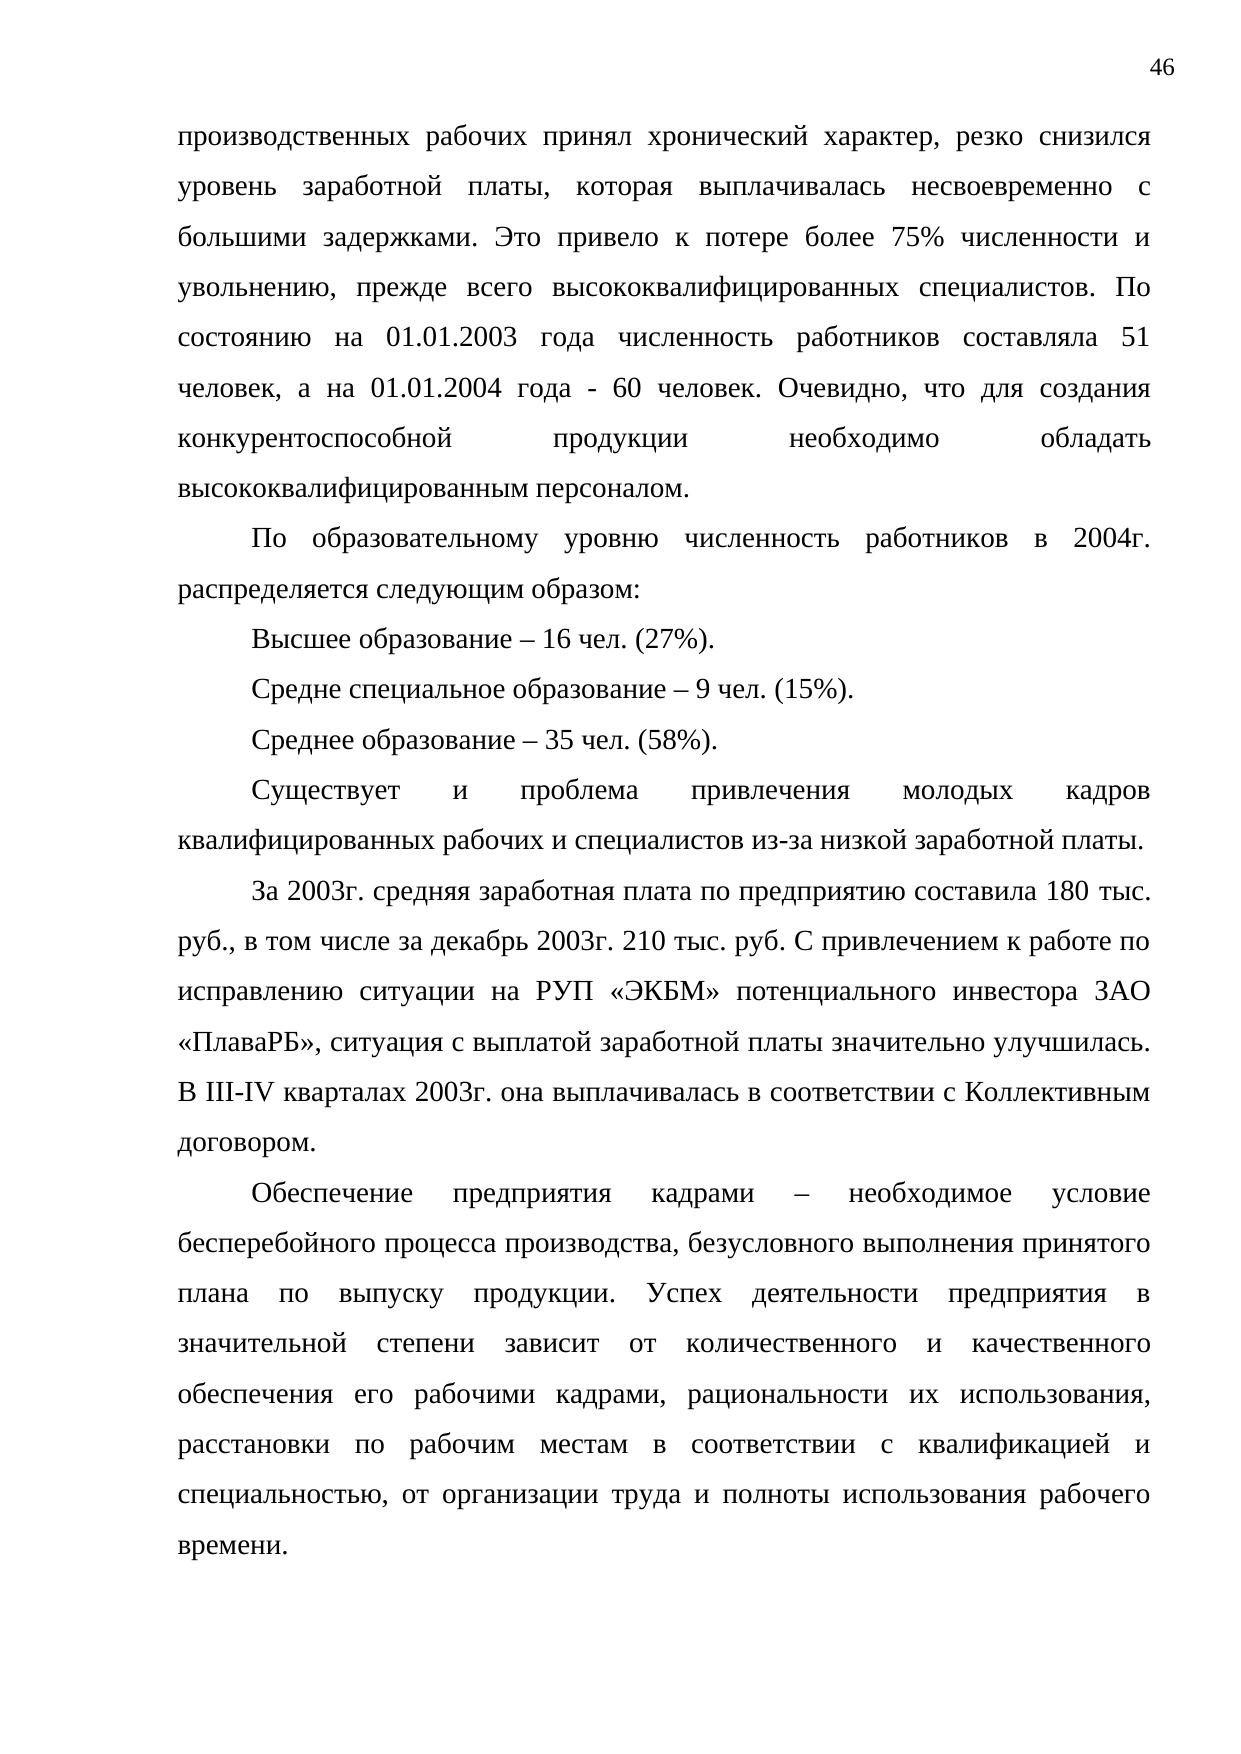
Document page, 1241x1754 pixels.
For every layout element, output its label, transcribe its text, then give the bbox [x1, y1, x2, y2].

text Среднее образование – 35 чел. (58%). [177, 722, 1152, 755]
text Средне специальное образование – 9 чел. (15%). [177, 672, 1152, 705]
text Существует и проблема привлечения молодых кадров квалифицированных рабочих и специалистов из-за низкой заработной платы. [177, 772, 1152, 856]
text За 2003г. средняя заработная плата по предприятию составила 180 тыс. руб., в том числе за декабрь 2003г. 210 тыс. руб. С привлечением к работе по исправлению ситуации на РУП «ЭКБМ» потенциального инвестора ЗАО «ПлаваРБ», ситуация с выплатой заработной платы значительно улучшилась. В III-IV кварталах 2003г. она выплачивалась в соответствии с Коллективным договором. [177, 873, 1152, 1158]
text Высшее образование – 16 чел. (27%). [177, 621, 1152, 655]
text Обеспечение предприятия кадрами – необходимое условие бесперебойного процесса производства, безусловного выполнения принятого плана по выпуску продукции. Успех деятельности предприятия в значительной степени зависит от количественного и качественного обеспечения его рабочими кадрами, рациональности их использования, расстановки по рабочим местам в соответствии с квалификацией и специальностью, от организации труда и полноты использования рабочего времени. [177, 1175, 1152, 1560]
text По образовательному уровню численность работников в 2004г. распределяется следующим образом: [177, 521, 1152, 604]
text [177, 118, 1152, 504]
